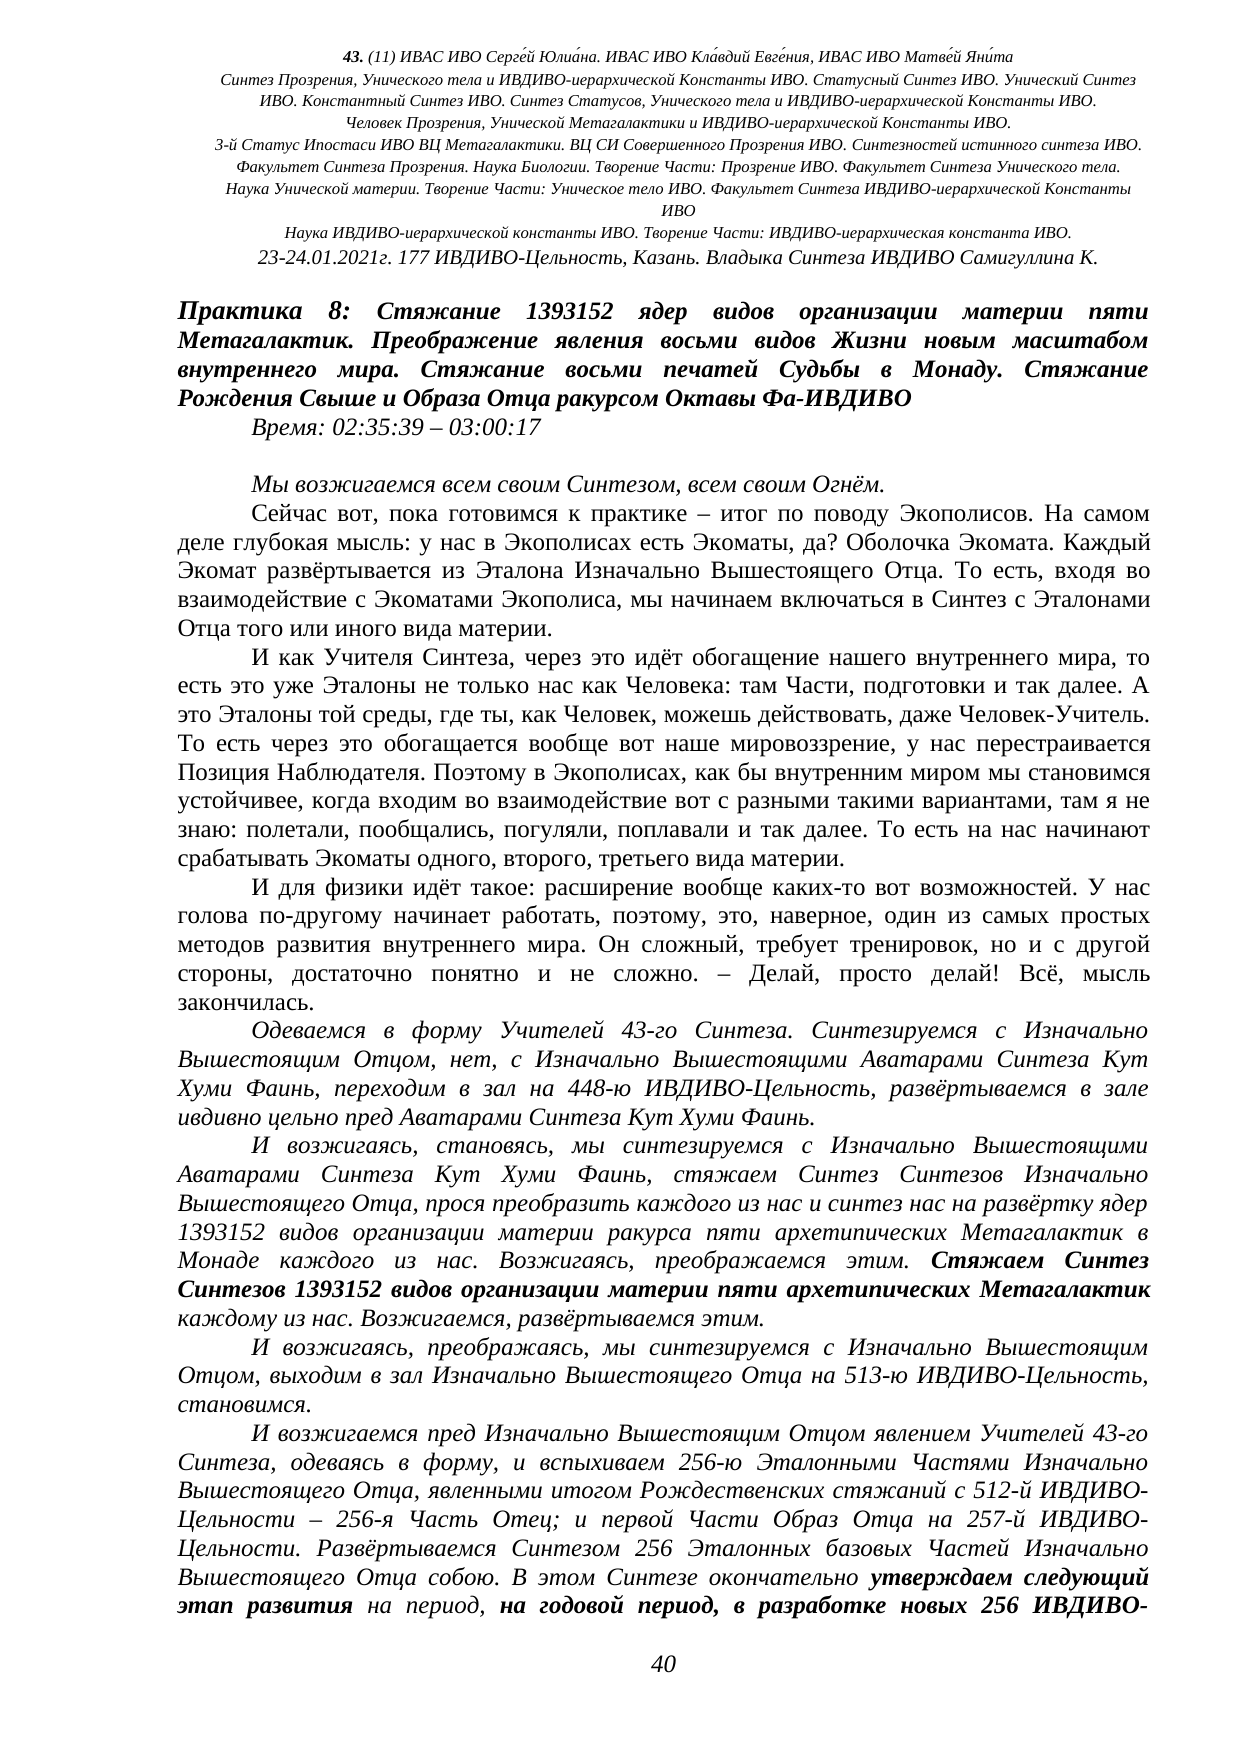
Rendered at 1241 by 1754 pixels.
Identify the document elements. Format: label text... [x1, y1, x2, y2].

text Мы возжигаемся всем своим Синтезом, всем своим Огнём. [177, 469, 1152, 498]
text И возжигаясь, преображаясь, мы синтезируемся с Изначально Вышестоящим Отцом, выходим в зал Изначально Вышестоящего Отца на 513-ю ИВДИВО-Цельность, становимся. [177, 1332, 1152, 1418]
text И для физики идёт такое: расширение вообще каких-то вот возможностей. У нас голова по-другому начинает работать, поэтому, это, наверное, один из самых простых методов развития внутреннего мира. Он сложный, требует тренировок, но и с другой стороны, достаточно понятно и не сложно. – Делай, просто делай! Всё, мысль закончилась. [177, 872, 1152, 1015]
text Практика 8: Стяжание 1393152 ядер видов организации материи пяти Метагалактик. Преображение явления восьми видов Жизни новым масштабом внутреннего мира. Стяжание восьми печатей Судьбы в Монаду. Стяжание Рождения Свыше и Образа Отца ракурсом Октавы Фа-ИВДИВО [177, 294, 1152, 412]
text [177, 1418, 1152, 1619]
text И возжигаясь, становясь, мы синтезируемся с Изначально Вышестоящими Аватарами Синтеза Кут Хуми Фаинь, стяжаем Синтез Синтезов Изначально Вышестоящего Отца, прося преобразить каждого из нас и синтез нас на развёртку ядер 1393152 видов организации материи ракурса пяти архетипических Метагалактик в Монаде каждого из нас. Возжигаясь, преображаемся этим. Стяжаем Синтез Синтезов 1393152 видов организации материи пяти архетипических Метагалактик каждому из нас. Возжигаемся, развёртываемся этим. [177, 1130, 1152, 1332]
text И как Учителя Синтеза, через это идёт обогащение нашего внутреннего мира, то есть это уже Эталоны не только нас как Человека: там Части, подготовки и так далее. А это Эталоны той среды, где ты, как Человек, можешь действовать, даже Человек-Учитель. То есть через это обогащается вообще вот наше мировоззрение, у нас перестраивается Позиция Наблюдателя. Поэтому в Экополисах, как бы внутренним миром мы становимся устойчивее, когда входим во взаимодействие вот с разными такими вариантами, там я не знаю: полетали, пообщались, погуляли, поплавали и так далее. То есть на нас начинают срабатывать Экоматы одного, второго, третьего вида материи. [177, 642, 1152, 872]
text Время: 02:35:39 – 03:00:17 [177, 412, 1152, 440]
text Одеваемся в форму Учителей 43-го Синтеза. Синтезируемся с Изначально Вышестоящим Отцом, нет, с Изначально Вышестоящими Аватарами Синтеза Кут Хуми Фаинь, переходим в зал на 448-ю ИВДИВО-Цельность, развёртываемся в зале ивдивно цельно пред Аватарами Синтеза Кут Хуми Фаинь. [177, 1015, 1152, 1130]
text Сейчас вот, пока готовимся к практике – итог по поводу Экополисов. На самом деле глубокая мысль: у нас в Экополисах есть Экоматы, да? Оболочка Экомата. Каждый Экомат развёртывается из Эталона Изначально Вышестоящего Отца. То есть, входя во взаимодействие с Экоматами Экополиса, мы начинаем включаться в Синтез с Эталонами Отца того или иного вида материи. [177, 498, 1152, 642]
